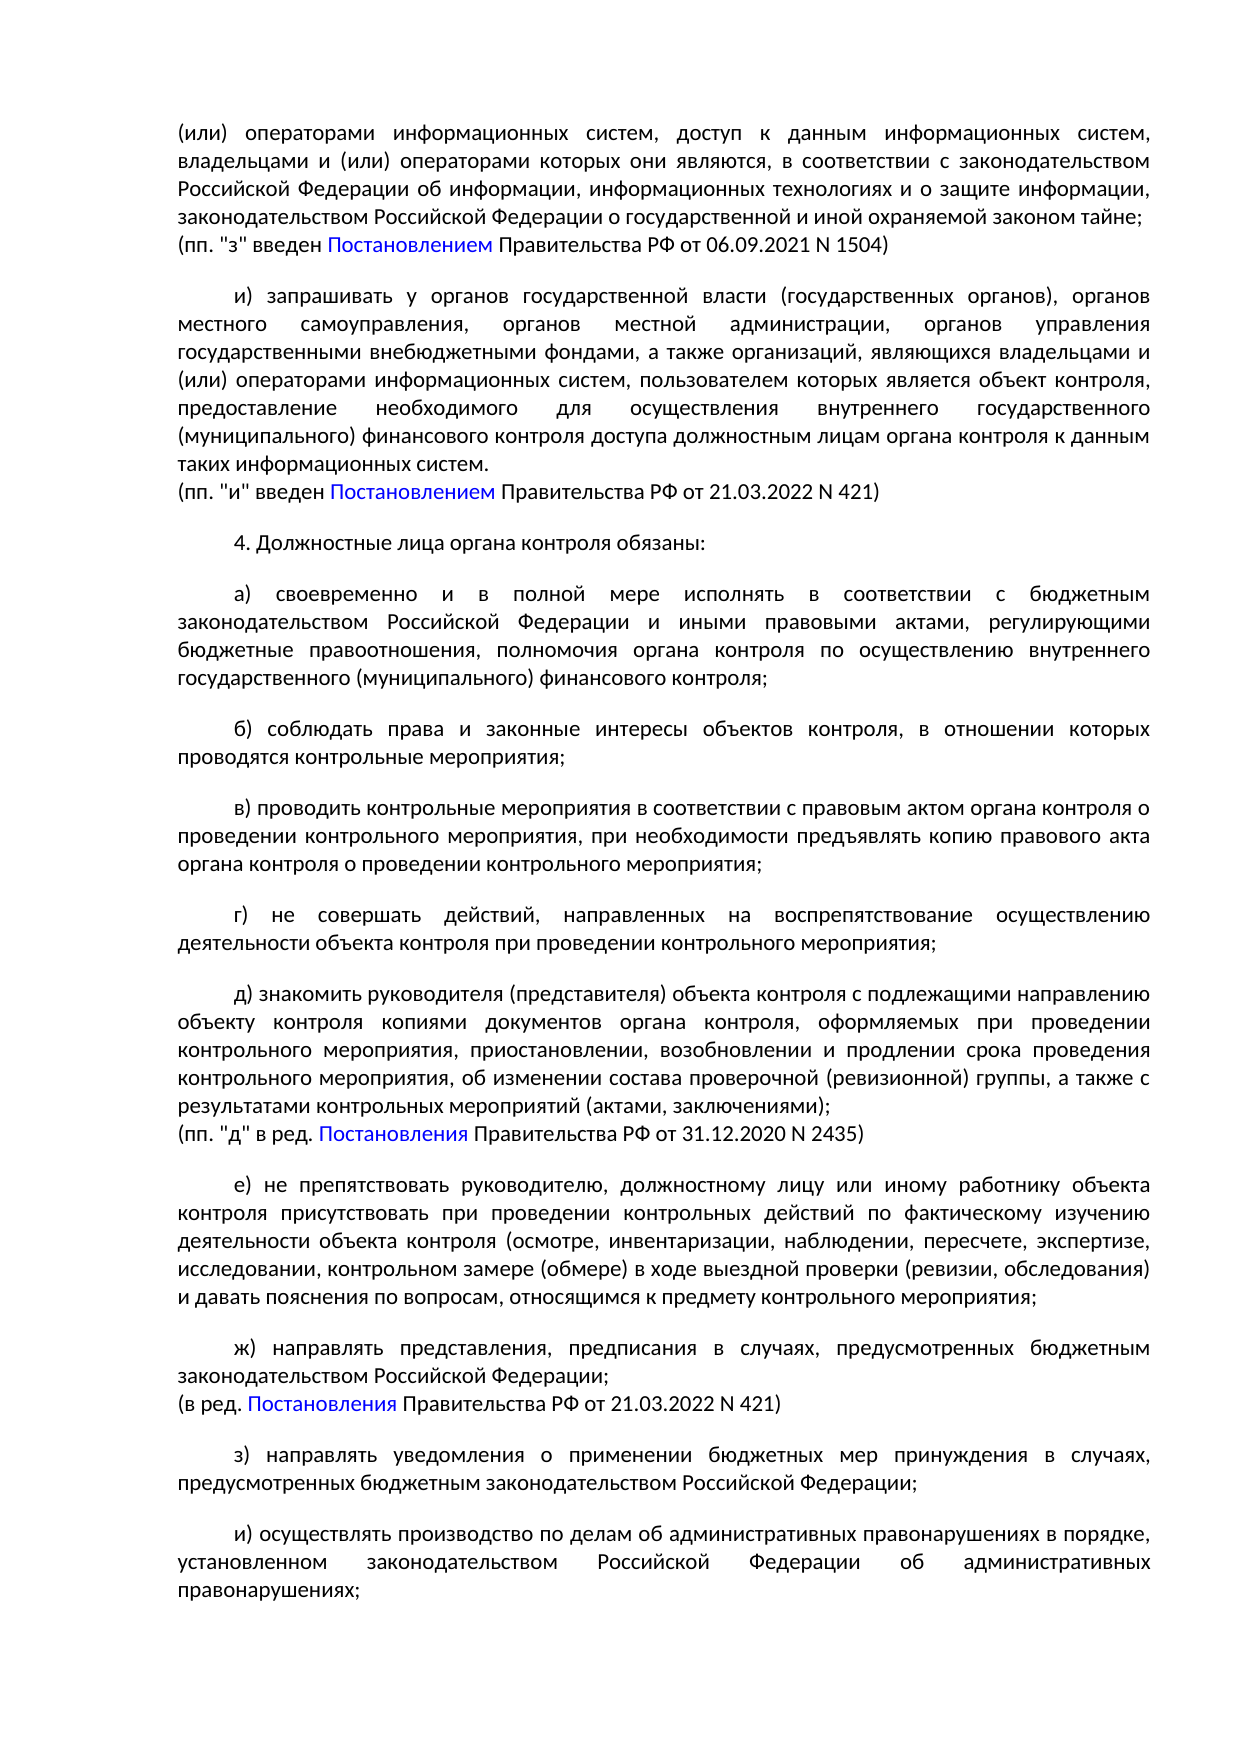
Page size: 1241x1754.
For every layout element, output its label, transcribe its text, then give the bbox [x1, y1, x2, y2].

text б) соблюдать права и законные интересы объектов контроля, в отношении которых проводятся контрольные мероприятия; [177, 714, 1152, 770]
text (пп. "з" введен Постановлением Правительства РФ от 06.09.2021 N 1504) [177, 230, 1152, 258]
text з) направлять уведомления о применении бюджетных мер принуждения в случаях, предусмотренных бюджетным законодательством Российской Федерации; [177, 1440, 1152, 1496]
text и) запрашивать у органов государственной власти (государственных органов), органов местного самоуправления, органов местной администрации, органов управления государственными внебюджетными фондами, а также организаций, являющихся владельцами и (или) операторами информационных систем, пользователем которых является объект контроля, предоставление необходимого для осуществления внутреннего государственного (муниципального) финансового контроля доступа должностным лицам органа контроля к данным таких информационных систем. [177, 281, 1152, 477]
text ж) направлять представления, предписания в случаях, предусмотренных бюджетным законодательством Российской Федерации; [177, 1333, 1152, 1389]
text (пп. "д" в ред. Постановления Правительства РФ от 31.12.2020 N 2435) [177, 1119, 1152, 1147]
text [177, 118, 1152, 230]
text и) осуществлять производство по делам об административных правонарушениях в порядке, установленном законодательством Российской Федерации об административных правонарушениях; [177, 1519, 1152, 1603]
text в) проводить контрольные мероприятия в соответствии с правовым актом органа контроля о проведении контрольного мероприятия, при необходимости предъявлять копию правового акта органа контроля о проведении контрольного мероприятия; [177, 793, 1152, 877]
text 4. Должностные лица органа контроля обязаны: [177, 528, 1152, 556]
text д) знакомить руководителя (представителя) объекта контроля с подлежащими направлению объекту контроля копиями документов органа контроля, оформляемых при проведении контрольного мероприятия, приостановлении, возобновлении и продлении срока проведения контрольного мероприятия, об изменении состава проверочной (ревизионной) группы, а также с результатами контрольных мероприятий (актами, заключениями); [177, 979, 1152, 1119]
text г) не совершать действий, направленных на воспрепятствование осуществлению деятельности объекта контроля при проведении контрольного мероприятия; [177, 900, 1152, 956]
text а) своевременно и в полной мере исполнять в соответствии с бюджетным законодательством Российской Федерации и иными правовыми актами, регулирующими бюджетные правоотношения, полномочия органа контроля по осуществлению внутреннего государственного (муниципального) финансового контроля; [177, 579, 1152, 691]
text (в ред. Постановления Правительства РФ от 21.03.2022 N 421) [177, 1389, 1152, 1417]
text е) не препятствовать руководителю, должностному лицу или иному работнику объекта контроля присутствовать при проведении контрольных действий по фактическому изучению деятельности объекта контроля (осмотре, инвентаризации, наблюдении, пересчете, экспертизе, исследовании, контрольном замере (обмере) в ходе выездной проверки (ревизии, обследования) и давать пояснения по вопросам, относящимся к предмету контрольного мероприятия; [177, 1170, 1152, 1310]
text (пп. "и" введен Постановлением Правительства РФ от 21.03.2022 N 421) [177, 477, 1152, 505]
